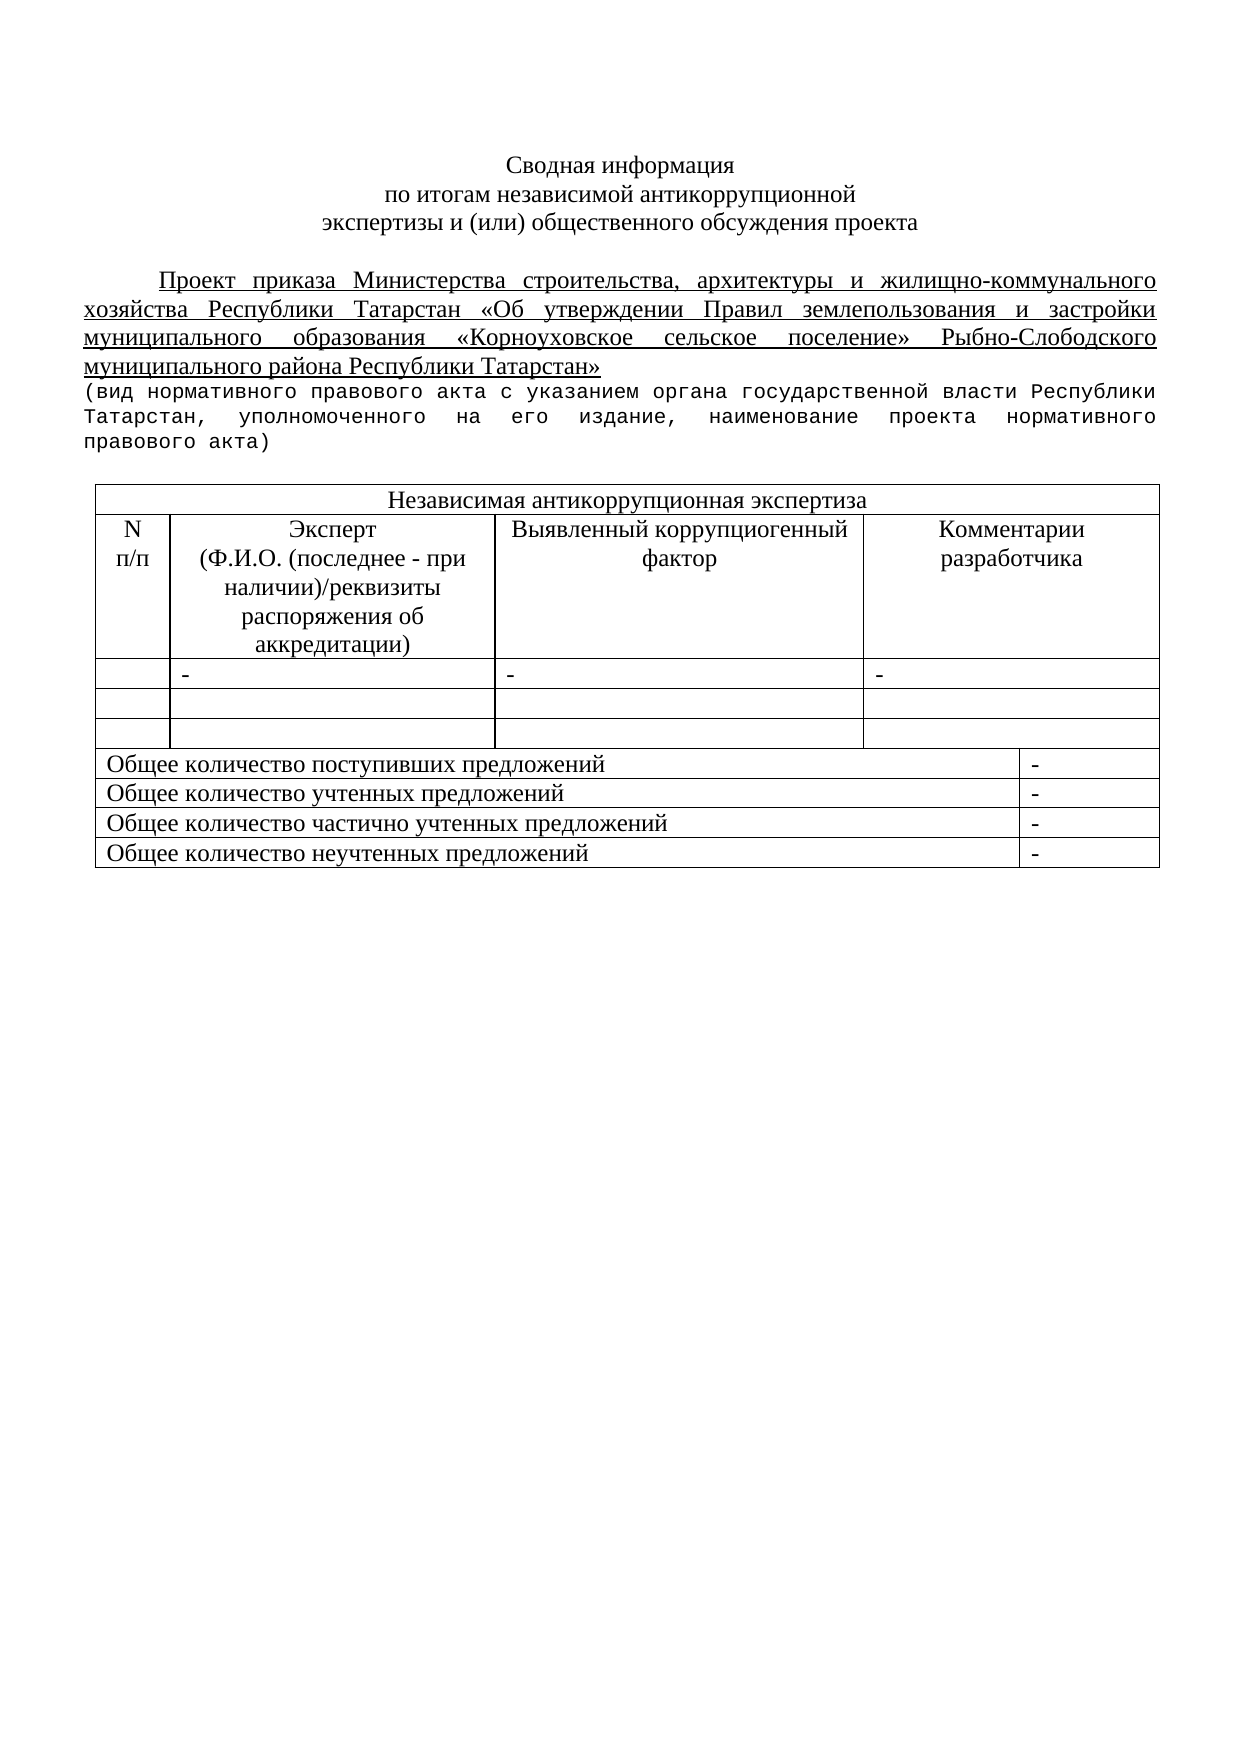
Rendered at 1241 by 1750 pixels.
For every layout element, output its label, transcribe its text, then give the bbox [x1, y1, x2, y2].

table_cell [864, 719, 1159, 748]
table_cell [864, 689, 1159, 718]
table_cell - [496, 659, 863, 688]
table_cell [171, 689, 494, 718]
table_cell - [1020, 779, 1159, 807]
table_cell Выявленный коррупциогенный фактор [496, 515, 863, 658]
table_cell - [171, 659, 494, 688]
text Проект приказа Министерства строительства, архитектуры и жилищно-коммунального хозяйства Республики Татарстан «Об утверждении Правил землепользования и застройки муниципального образования «Корноуховское сельское поселение» Рыбно-Слободского муниципального района Республики Татарстан» [83, 349, 1157, 380]
table_cell [96, 689, 169, 718]
table_cell N п/п [96, 515, 169, 658]
table_cell Общее количество неучтенных предложений [96, 838, 1019, 867]
table_cell [496, 719, 863, 748]
table_cell Эксперт (Ф.И.О. (последнее - при наличии)/реквизиты распоряжения об аккредитации) [171, 515, 494, 658]
table_cell Общее количество учтенных предложений [96, 779, 1019, 807]
text Сводная информация [83, 150, 1157, 179]
table_cell [96, 719, 169, 748]
table_cell - [1020, 808, 1159, 837]
table_header Независимая антикоррупционная экспертиза [96, 485, 1159, 513]
table_cell Общее количество частично учтенных предложений [96, 808, 1019, 837]
table_cell - [1020, 749, 1159, 777]
table_cell [496, 689, 863, 718]
table_cell - [864, 659, 1159, 688]
text Проект приказа Министерства строительства, архитектуры и жилищно-коммунального хозяйства Республики Татарстан «Об утверждении Правил землепользования и застройки муниципального образования «Корноуховское сельское поселение» Рыбно-Слободского муниципального района Республики Татарстан» [83, 265, 1157, 319]
table_cell [171, 719, 494, 748]
table_cell Комментарии разработчика [864, 515, 1159, 658]
table_cell [96, 659, 169, 688]
table_cell Общее количество поступивших предложений [96, 749, 1019, 777]
text Проект приказа Министерства строительства, архитектуры и жилищно-коммунального хозяйства Республики Татарстан «Об утверждении Правил землепользования и застройки муниципального образования «Корноуховское сельское поселение» Рыбно-Слободского муниципального района Республики Татарстан» [83, 320, 1157, 347]
table_cell - [1020, 838, 1159, 867]
text (вид нормативного правового акта с указанием органа государственной власти Республики Татарстан, уполномоченного на его издание, наименование проекта нормативного правового акта) [83, 380, 1157, 455]
text экспертизы и (или) общественного обсуждения проекта [83, 207, 1157, 236]
text по итогам независимой антикоррупционной [83, 179, 1157, 207]
